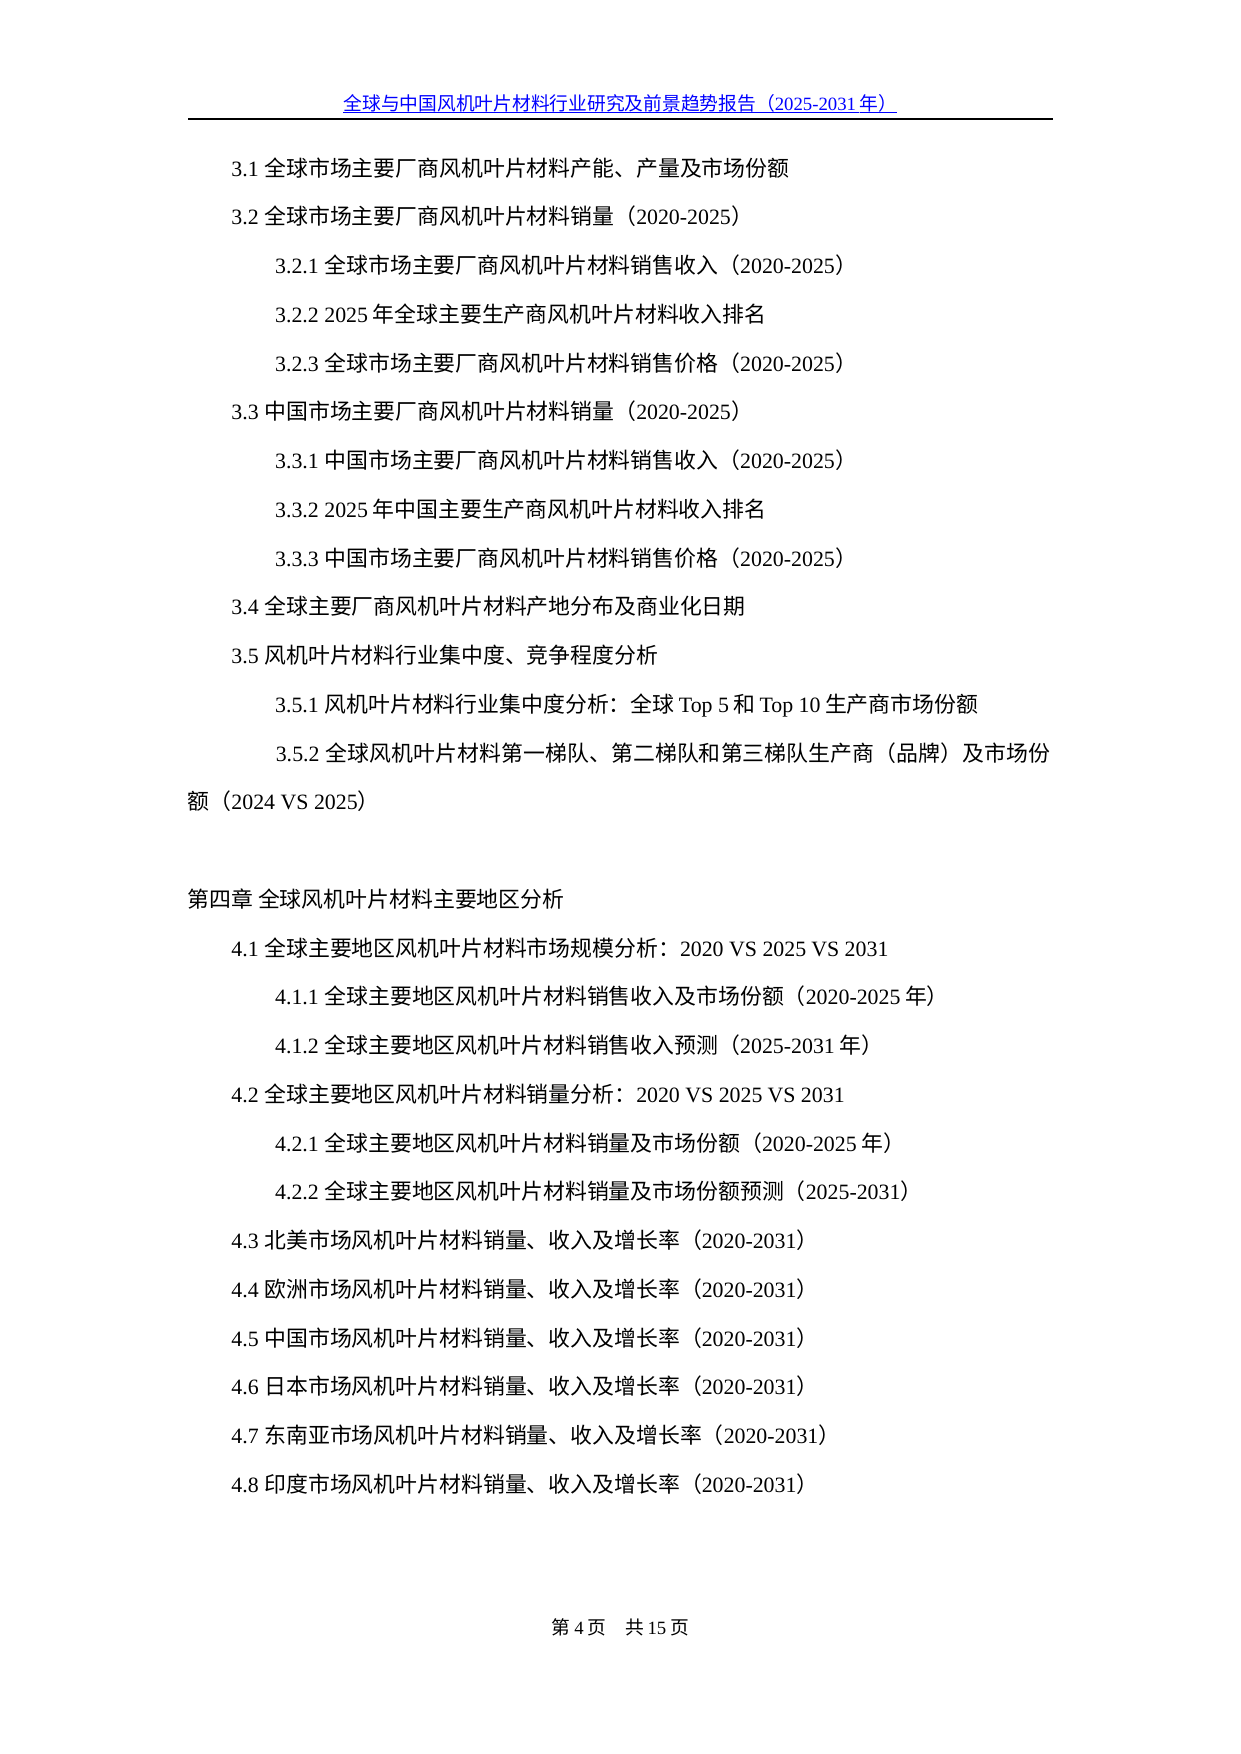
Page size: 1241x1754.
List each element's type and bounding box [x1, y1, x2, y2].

text [187, 150, 1053, 1499]
